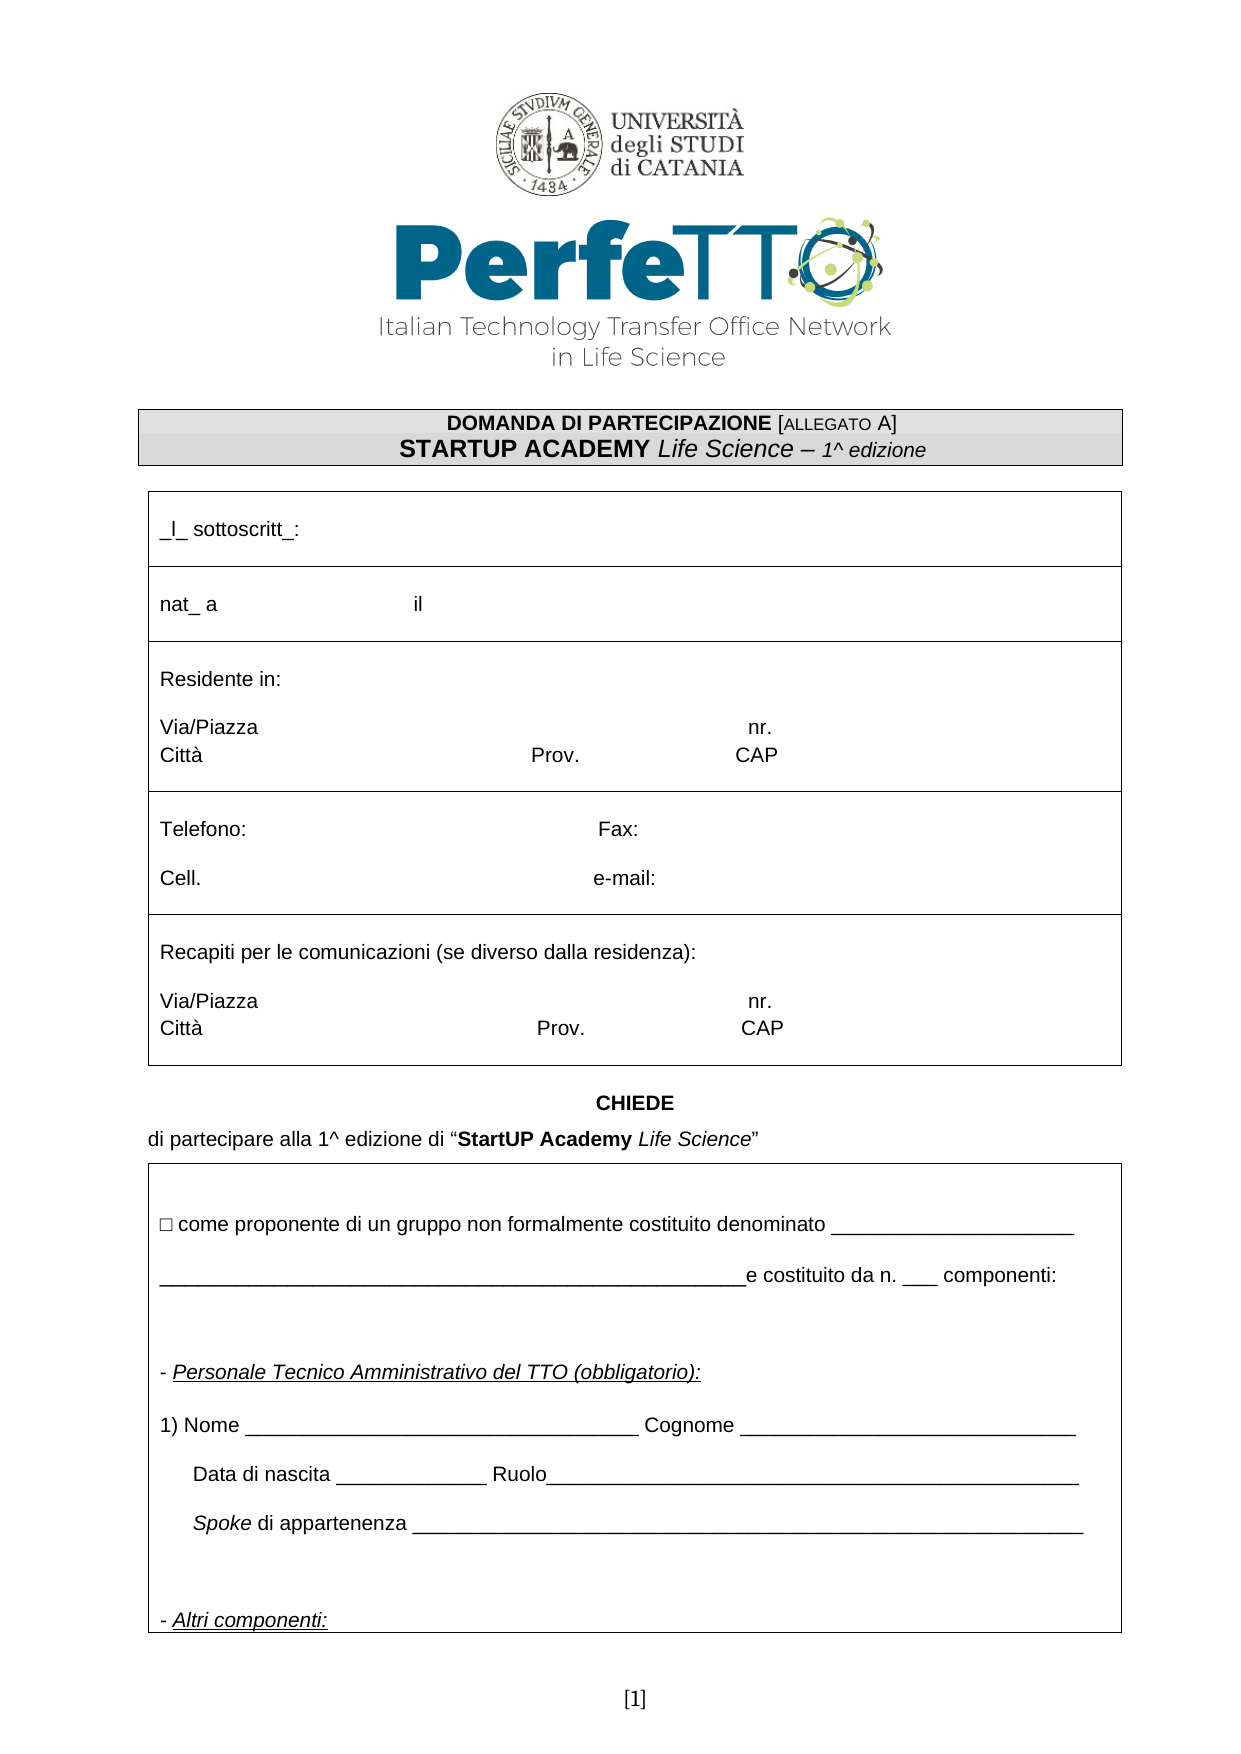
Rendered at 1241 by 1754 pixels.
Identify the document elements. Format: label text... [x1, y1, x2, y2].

table_cell nat_ a il [149, 567, 1121, 641]
picture [369, 205, 900, 385]
table_cell Recapiti per le comunicazioni (se diverso dalla residenza): Via/Piazza nr. Città Prov. CAP [149, 915, 1121, 1065]
table_cell Telefono: Fax: Cell. e-mail: [149, 792, 1121, 914]
text DOMANDA DI PARTECIPAZIONE [allegato A] [139, 410, 1122, 433]
table_cell Residente in: Via/Piazza nr. Città Prov. CAP [149, 642, 1121, 791]
text di partecipare alla 1^ edizione di “StartUP Academy Life Science” [148, 1127, 1122, 1151]
text STARTUP ACADEMY Life Science – 1^ edizione [139, 433, 1122, 465]
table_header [149, 1164, 1121, 1632]
picture [496, 93, 744, 196]
table_header _l_ sottoscritt_: [149, 492, 1121, 566]
text CHIEDE [148, 1091, 1122, 1115]
